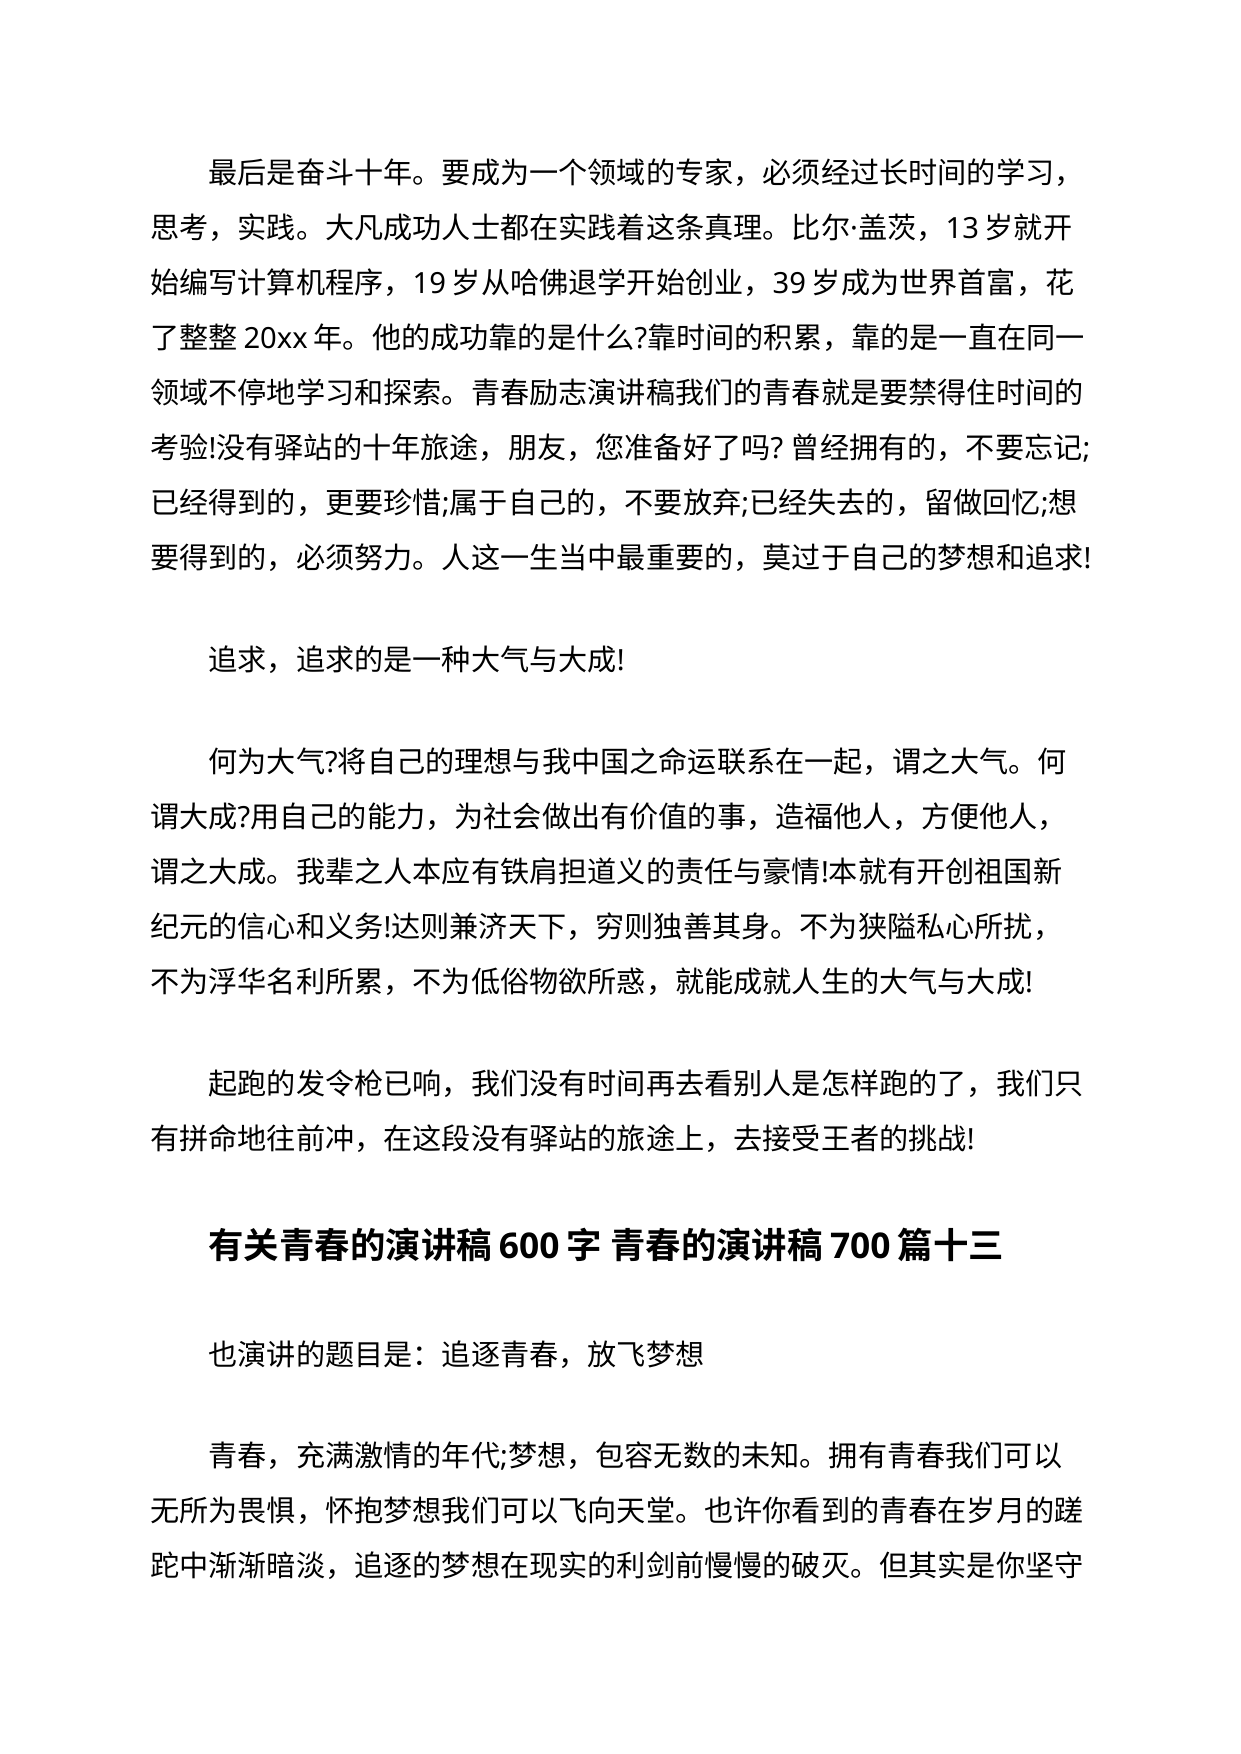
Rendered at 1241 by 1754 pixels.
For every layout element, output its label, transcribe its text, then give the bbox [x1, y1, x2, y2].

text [150, 1433, 1090, 1585]
text 何为大气?将自己的理想与我中国之命运联系在一起，谓之大气。何谓大成?用自己的能力，为社会做出有价值的事，造福他人，方便他人，谓之大成。我辈之人本应有铁肩担道义的责任与豪情!本就有开创祖国新纪元的信心和义务!达则兼济天下，穷则独善其身。不为狭隘私心所扰，不为浮华名利所累，不为低俗物欲所惑，就能成就人生的大气与大成! [150, 739, 1090, 1001]
text 最后是奋斗十年。要成为一个领域的专家，必须经过长时间的学习，思考，实践。大凡成功人士都在实践着这条真理。比尔·盖茨，13岁就开始编写计算机程序，19岁从哈佛退学开始创业，39岁成为世界首富，花了整整20xx年。他的成功靠的是什么?靠时间的积累，靠的是一直在同一领域不停地学习和探索。青春励志演讲稿我们的青春就是要禁得住时间的考验!没有驿站的十年旅途，朋友，您准备好了吗? 曾经拥有的，不要忘记;已经得到的，更要珍惜;属于自己的，不要放弃;已经失去的，留做回忆;想要得到的，必须努力。人这一生当中最重要的，莫过于自己的梦想和追求! [150, 150, 1090, 577]
text 起跑的发令枪已响，我们没有时间再去看别人是怎样跑的了，我们只有拼命地往前冲，在这段没有驿站的旅途上，去接受王者的挑战! [150, 1061, 1090, 1158]
text 追求，追求的是一种大气与大成! [150, 637, 1090, 679]
text 有关青春的演讲稿600字 青春的演讲稿700篇十三 [150, 1218, 1090, 1269]
text 也演讲的题目是：追逐青春，放飞梦想 [150, 1331, 1090, 1373]
